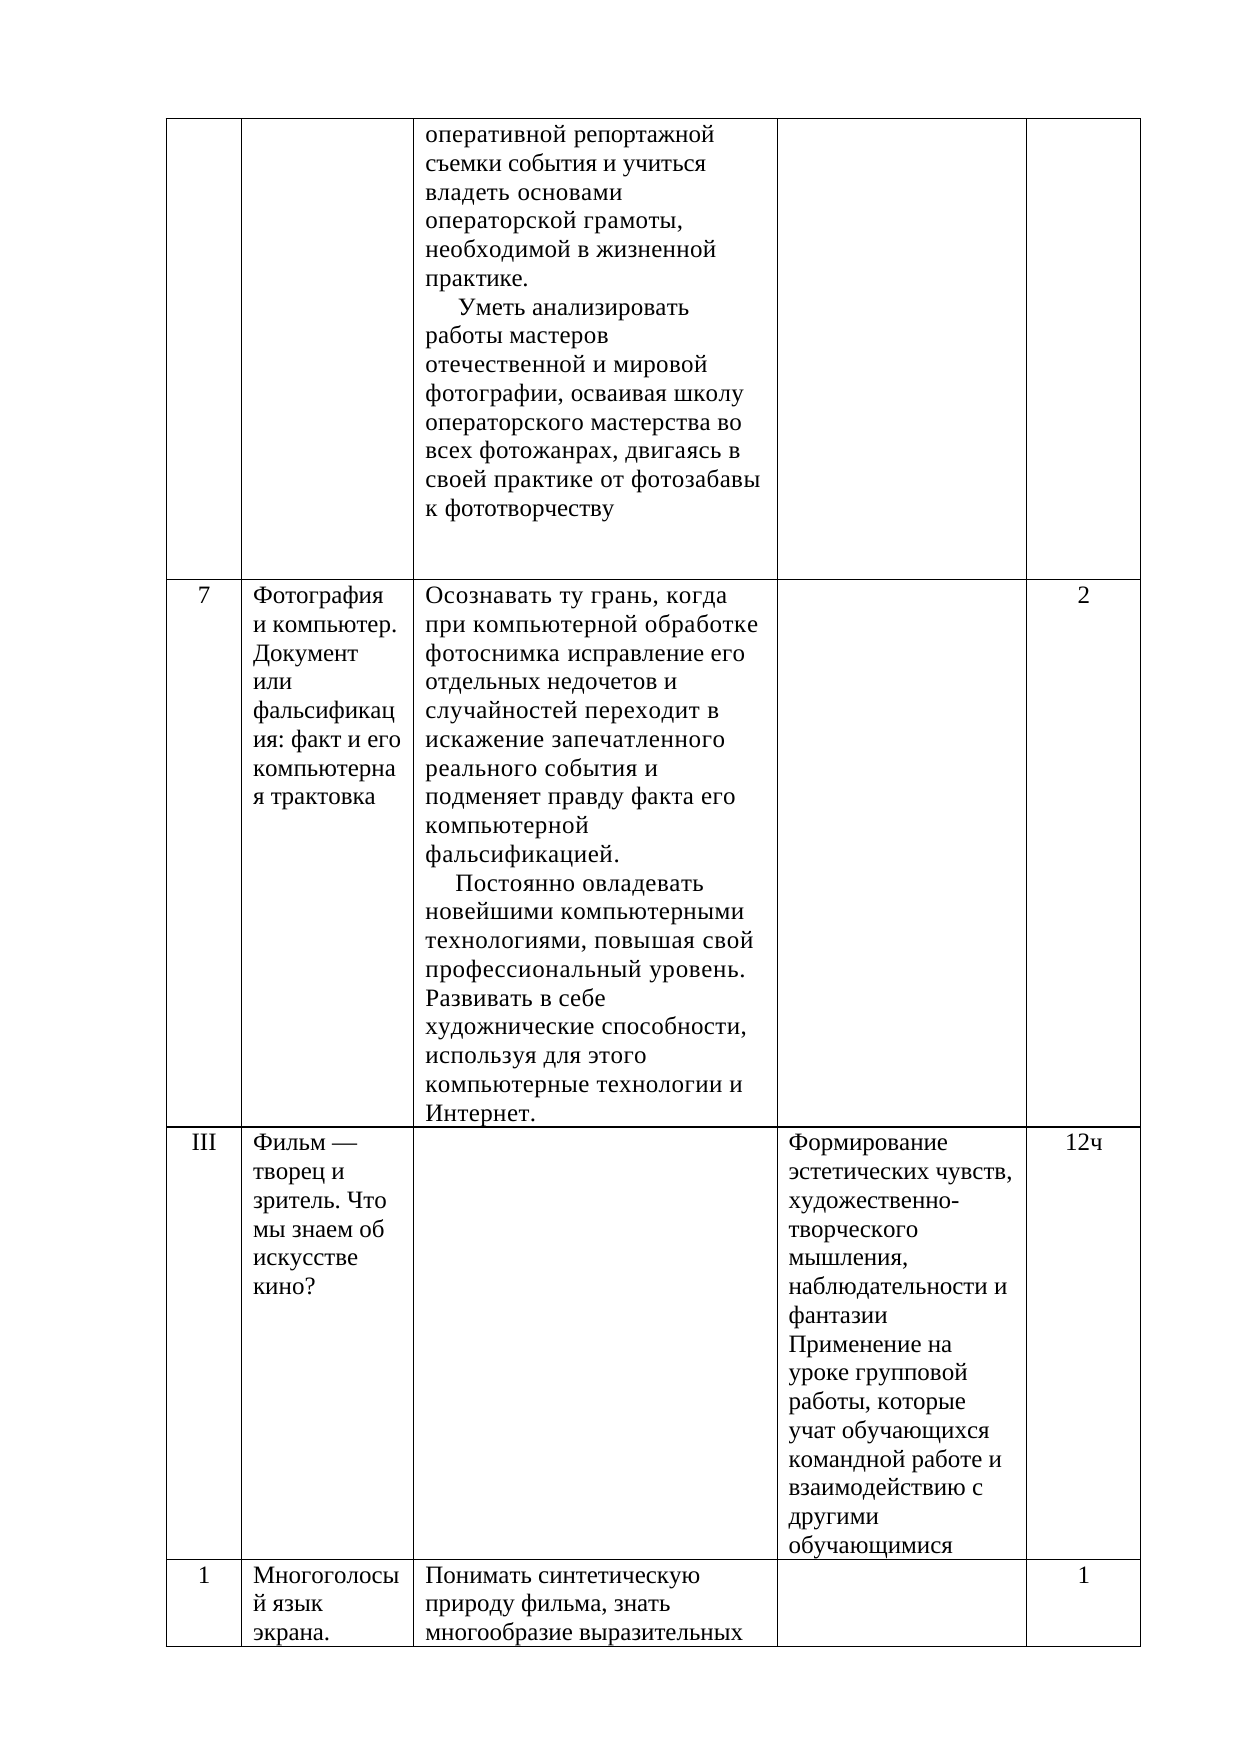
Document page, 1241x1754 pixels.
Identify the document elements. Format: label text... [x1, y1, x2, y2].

table_cell [778, 580, 1026, 1126]
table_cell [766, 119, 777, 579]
table_cell Фотография и компьютер. Документ или фальсификация: факт и его компьютерная трактовка [242, 580, 413, 1126]
table_cell 2 [1027, 580, 1140, 1126]
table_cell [414, 1560, 777, 1646]
table_cell 1 [1027, 119, 1140, 579]
table_cell [778, 119, 1026, 579]
table_cell 6 [167, 119, 241, 579]
table_cell Формирование эстетических чувств, художественно-творческого мышления, наблюдательности и фантазии Применение на уроке групповой работы, которые учат обучающихся командной работе и взаимодействию с другими обучающимися [778, 1128, 1026, 1559]
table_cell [242, 119, 413, 579]
table_cell [414, 1128, 777, 1559]
table_cell 7 [167, 580, 241, 1126]
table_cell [242, 1560, 413, 1646]
table_cell Осознавать ту грань, когда при компьютерной обработке фотоснимка исправление его отдельных недочетов и случайностей переходит в искажение запечатленного реального события и подменяет правду факта его компьютерной фальсификацией. Постоянно овладевать новейшими компьютерными технологиями, повышая свой профессиональный уровень. Развивать в себе художнические способности, используя для этого компьютерные технологии и Интернет. [414, 580, 777, 1126]
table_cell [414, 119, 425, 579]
table_cell 1 [1027, 1560, 1140, 1646]
table_cell III [167, 1128, 241, 1559]
table_cell Фильм — творец и зритель. Что мы знаем об искусстве кино? [242, 1128, 413, 1559]
table_cell 1 [167, 1560, 241, 1646]
table_cell 12ч [1027, 1128, 1140, 1559]
table_cell [778, 1560, 1026, 1646]
